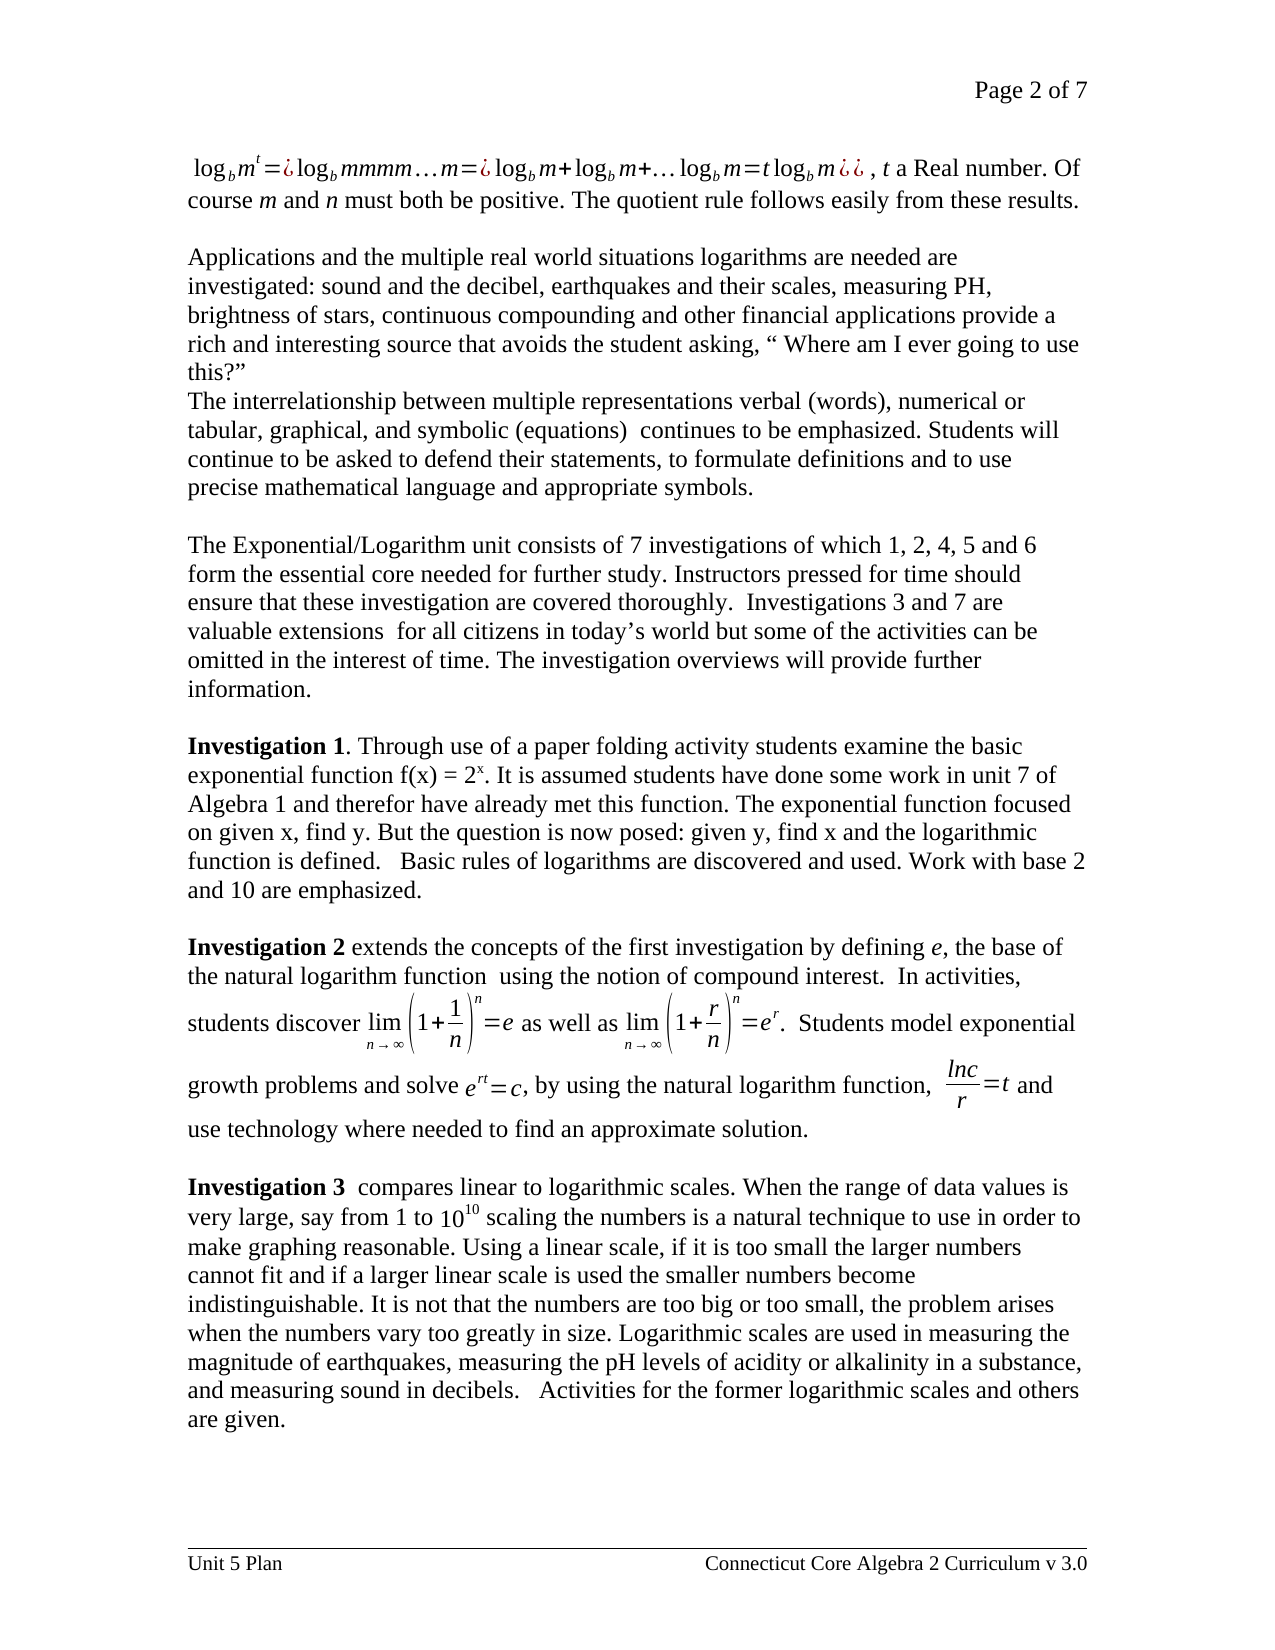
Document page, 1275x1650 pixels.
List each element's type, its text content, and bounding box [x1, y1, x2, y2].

text Investigation 3 compares linear to logarithmic scales. When the range of data values is very large, say from 1 to scaling the numbers is a natural technique to use in order to make graphing reasonable. Using a linear scale, if it is too small the larger numbers cannot fit and if a larger linear scale is used the smaller numbers become indistinguishable. It is not that the numbers are too big or too small, the problem arises when the numbers vary too greatly in size. Logarithmic scales are used in measuring the magnitude of earthquakes, measuring the pH levels of acidity or alkalinity in a substance, and measuring sound in decibels. Activities for the former logarithmic scales and others are given. [187, 1172, 1087, 1433]
text The interrelationship between multiple representations verbal (words), numerical or tabular, graphical, and symbolic (equations) continues to be emphasized. Students will continue to be asked to defend their statements, to formulate definitions and to use precise mathematical language and appropriate symbols. [187, 386, 1087, 501]
text , t a Real number. Of course m and n must both be positive. The quotient rule follows easily from these results. [187, 150, 1087, 214]
text Investigation 1. Through use of a paper folding activity students examine the basic exponential function f(x) = 2x. It is assumed students have done some work in unit 7 of Algebra 1 and therefor have already met this function. The exponential function focused on given x, find y. But the question is now posed: given y, find x and the logarithmic function is defined. Basic rules of logarithms are discovered and used. Work with base 2 and 10 are emphasized. [187, 731, 1087, 904]
text The Exponential/Logarithm unit consists of 7 investigations of which 1, 2, 4, 5 and 6 form the essential core needed for further study. Instructors pressed for time should ensure that these investigation are covered thoroughly. Investigations 3 and 7 are valuable extensions for all citizens in today’s world but some of the activities can be omitted in the interest of time. The investigation overviews will provide further information. [187, 530, 1087, 702]
text Investigation 2 extends the concepts of the first investigation by defining e, the base of the natural logarithm function using the notion of compound interest. In activities, students discover as well as . Students model exponential growth problems and solve , by using the natural logarithm function, and use technology where needed to find an approximate solution. [187, 932, 1087, 1143]
text Applications and the multiple real world situations logarithms are needed are investigated: sound and the decibel, earthquakes and their scales, measuring PH, brightness of stars, continuous compounding and other financial applications provide a rich and interesting source that avoids the student asking, “ Where am I ever going to use this?” [187, 242, 1087, 386]
